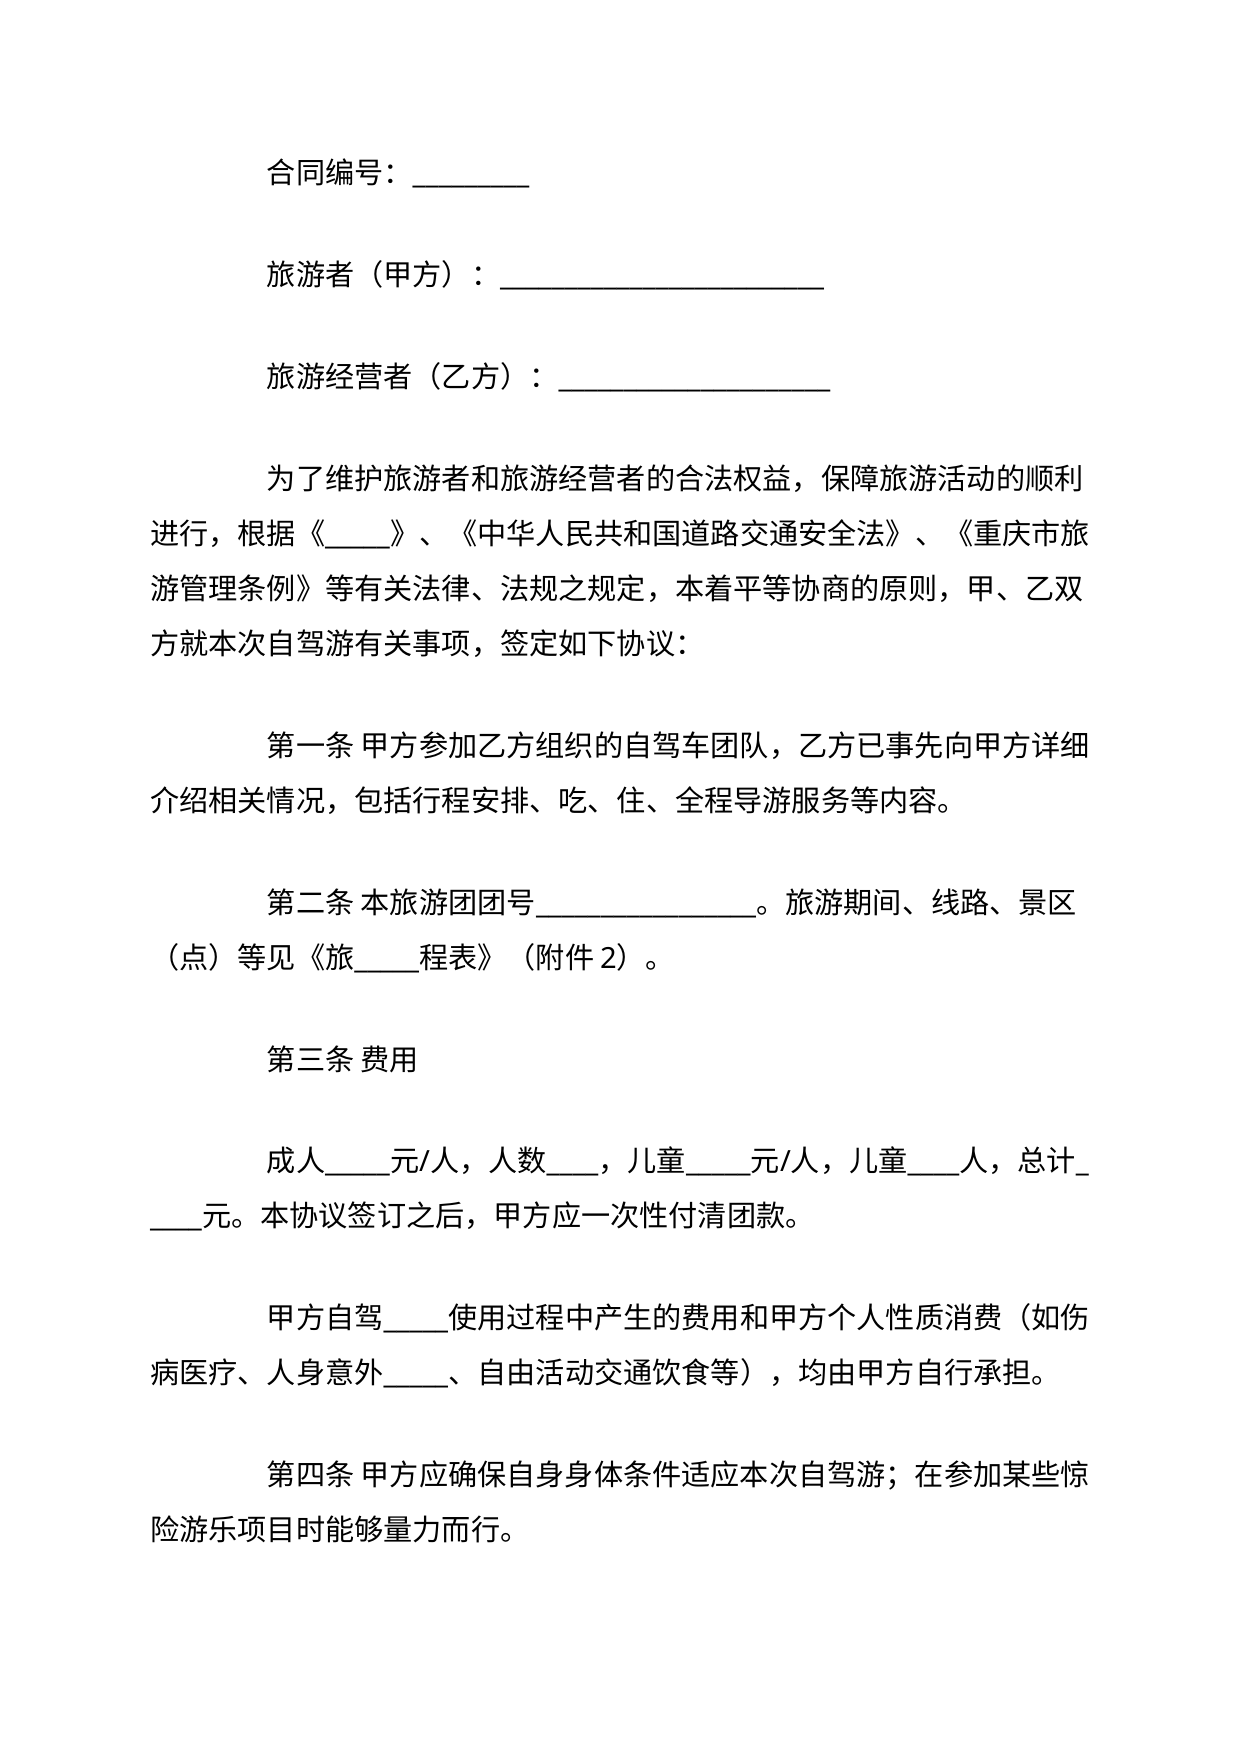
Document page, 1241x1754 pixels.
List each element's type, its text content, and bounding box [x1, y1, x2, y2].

text 合同编号：_________ [150, 150, 1090, 192]
text 为了维护旅游者和旅游经营者的合法权益，保障旅游活动的顺利进行，根据《_____》、《中华人民共和国道路交通安全法》、《重庆市旅游管理条例》等有关法律、法规之规定，本着平等协商的原则，甲、乙双方就本次自驾游有关事项，签定如下协议： [150, 456, 1090, 663]
text 旅游经营者（乙方）：_____________________ [150, 354, 1090, 396]
text 成人_____元/人，人数____，儿童_____元/人，儿童____人，总计_____元。本协议签订之后，甲方应一次性付清团款。 [150, 1138, 1090, 1235]
text 第四条 甲方应确保自身身体条件适应本次自驾游；在参加某些惊险游乐项目时能够量力而行。 [150, 1452, 1090, 1549]
text 旅游者（甲方）：_________________________ [150, 252, 1090, 294]
text 第一条 甲方参加乙方组织的自驾车团队，乙方已事先向甲方详细介绍相关情况，包括行程安排、吃、住、全程导游服务等内容。 [150, 722, 1090, 820]
text 第二条 本旅游团团号_________________。旅游期间、线路、景区（点）等见《旅_____程表》（附件2）。 [150, 879, 1090, 977]
text 甲方自驾_____使用过程中产生的费用和甲方个人性质消费（如伤病医疗、人身意外_____、自由活动交通饮食等），均由甲方自行承担。 [150, 1295, 1090, 1392]
text 第三条 费用 [150, 1036, 1090, 1078]
